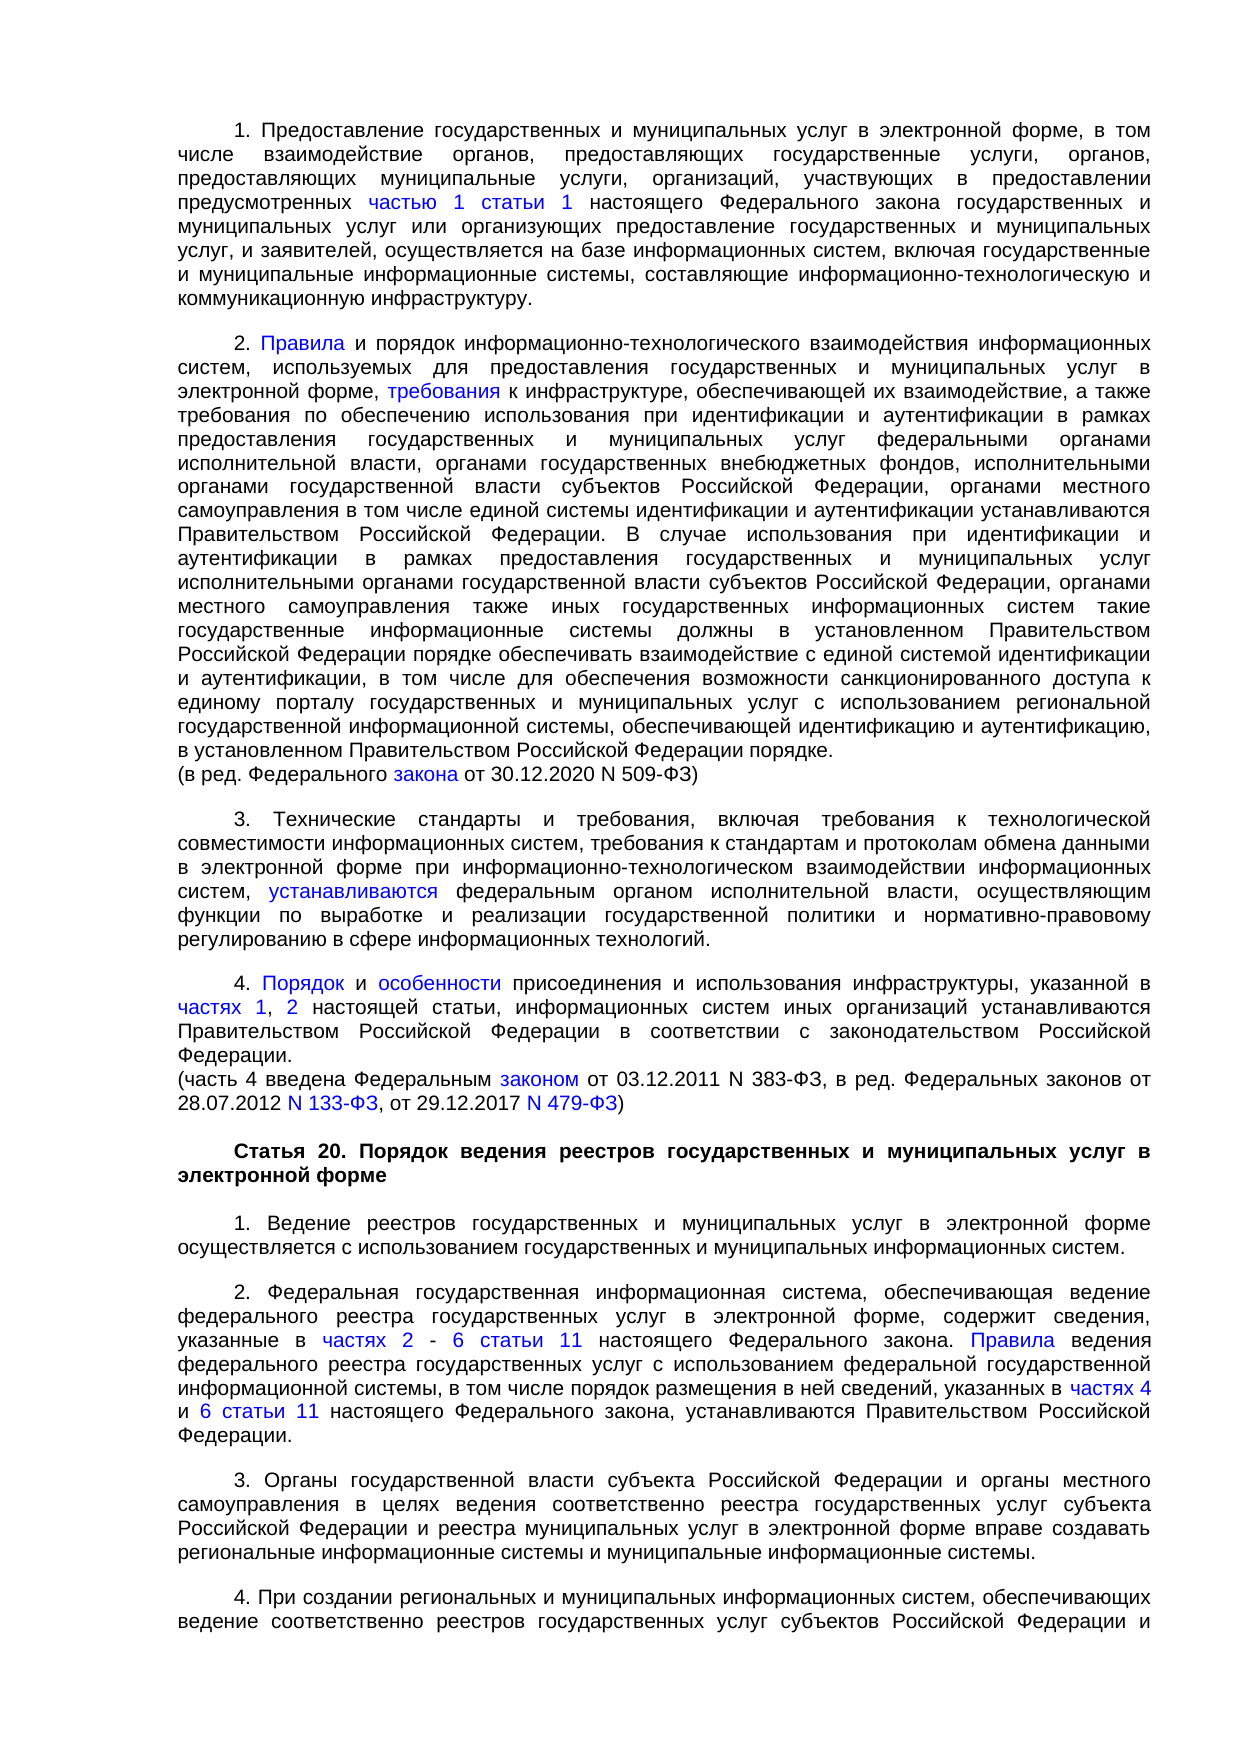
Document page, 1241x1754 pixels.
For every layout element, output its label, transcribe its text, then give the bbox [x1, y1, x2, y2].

text (часть 4 введена Федеральным законом от 03.12.2011 N 383-ФЗ, в ред. Федеральных законов от 28.07.2012 N 133-ФЗ, от 29.12.2017 N 479-ФЗ) [177, 1067, 1152, 1115]
text 1. Предоставление государственных и муниципальных услуг в электронной форме, в том числе взаимодействие органов, предоставляющих государственные услуги, органов, предоставляющих муниципальные услуги, организаций, участвующих в предоставлении предусмотренных частью 1 статьи 1 настоящего Федерального закона государственных и муниципальных услуг или организующих предоставление государственных и муниципальных услуг, и заявителей, осуществляется на базе информационных систем, включая государственные и муниципальные информационные системы, составляющие информационно-технологическую и коммуникационную инфраструктуру. [177, 118, 1152, 310]
text (в ред. Федерального закона от 30.12.2020 N 509-ФЗ) [177, 762, 1152, 786]
text 3. Технические стандарты и требования, включая требования к технологической совместимости информационных систем, требования к стандартам и протоколам обмена данными в электронной форме при информационно-технологическом взаимодействии информационных систем, устанавливаются федеральным органом исполнительной власти, осуществляющим функции по выработке и реализации государственной политики и нормативно-правовому регулированию в сфере информационных технологий. [177, 807, 1152, 950]
text 3. Органы государственной власти субъекта Российской Федерации и органы местного самоуправления в целях ведения соответственно реестра государственных услуг субъекта Российской Федерации и реестра муниципальных услуг в электронной форме вправе создавать региональные информационные системы и муниципальные информационные системы. [177, 1468, 1152, 1564]
text 2. Федеральная государственная информационная система, обеспечивающая ведение федерального реестра государственных услуг в электронной форме, содержит сведения, указанные в частях 2 - 6 статьи 11 настоящего Федерального закона. Правила ведения федерального реестра государственных услуг с использованием федеральной государственной информационной системы, в том числе порядок размещения в ней сведений, указанных в частях 4 и 6 статьи 11 настоящего Федерального закона, устанавливаются Правительством Российской Федерации. [177, 1279, 1152, 1447]
title Статья 20. Порядок ведения реестров государственных и муниципальных услуг в электронной форме [177, 1139, 1152, 1187]
text 2. Правила и порядок информационно-технологического взаимодействия информационных систем, используемых для предоставления государственных и муниципальных услуг в электронной форме, требования к инфраструктуре, обеспечивающей их взаимодействие, а также требования по обеспечению использования при идентификации и аутентификации в рамках предоставления государственных и муниципальных услуг федеральными органами исполнительной власти, органами государственных внебюджетных фондов, исполнительными органами государственной власти субъектов Российской Федерации, органами местного самоуправления в том числе единой системы идентификации и аутентификации устанавливаются Правительством Российской Федерации. В случае использования при идентификации и аутентификации в рамках предоставления государственных и муниципальных услуг исполнительными органами государственной власти субъектов Российской Федерации, органами местного самоуправления также иных государственных информационных систем такие государственные информационные системы должны в установленном Правительством Российской Федерации порядке обеспечивать взаимодействие с единой системой идентификации и аутентификации, в том числе для обеспечения возможности санкционированного доступа к единому порталу государственных и муниципальных услуг с использованием региональной государственной информационной системы, обеспечивающей идентификацию и аутентификацию, в установленном Правительством Российской Федерации порядке. [177, 331, 1152, 762]
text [177, 1585, 1152, 1633]
text 4. Порядок и особенности присоединения и использования инфраструктуры, указанной в частях 1, 2 настоящей статьи, информационных систем иных организаций устанавливаются Правительством Российской Федерации в соответствии с законодательством Российской Федерации. [177, 971, 1152, 1067]
text 1. Ведение реестров государственных и муниципальных услуг в электронной форме осуществляется с использованием государственных и муниципальных информационных систем. [177, 1211, 1152, 1259]
